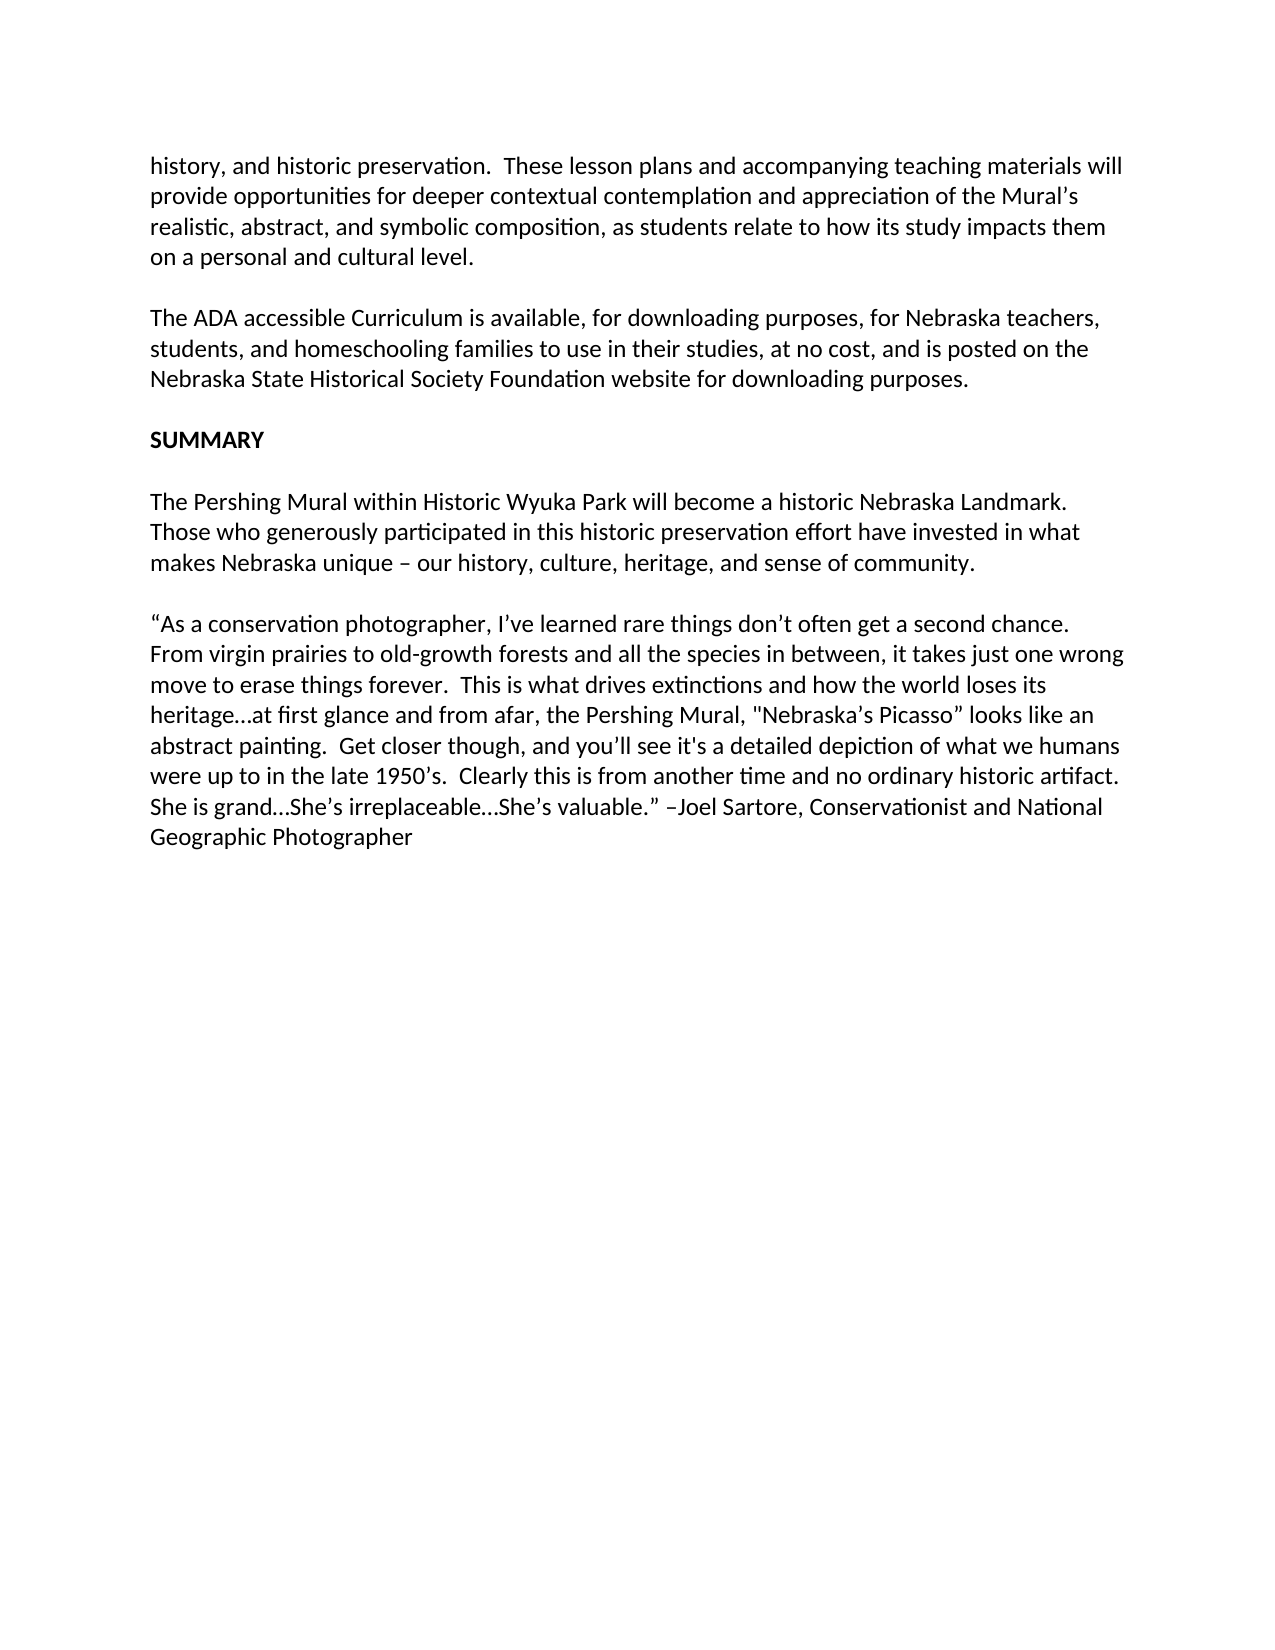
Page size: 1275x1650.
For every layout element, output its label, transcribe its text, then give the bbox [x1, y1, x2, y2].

text The ADA accessible Curriculum is available, for downloading purposes, for Nebraska teachers, students, and homeschooling families to use in their studies, at no cost, and is posted on the Nebraska State Historical Society Foundation website for downloading purposes. [150, 303, 1125, 394]
text “As a conservation photographer, I’ve learned rare things don’t often get a second chance. From virgin prairies to old-growth forests and all the species in between, it takes just one wrong move to erase things forever. This is what drives extinctions and how the world loses its heritage…at first glance and from afar, the Pershing Mural, "Nebraska’s Picasso” looks like an abstract painting. Get closer though, and you’ll see it's a detailed depiction of what we humans were up to in the late 1950’s. Clearly this is from another time and no ordinary historic artifact. She is grand…She’s irreplaceable…She’s valuable.” –Joel Sartore, Conservationist and National Geographic Photographer [150, 608, 1125, 852]
text SUMMARY [150, 425, 1125, 455]
text The Pershing Mural within Historic Wyuka Park will become a historic Nebraska Landmark. Those who generously participated in this historic preservation effort have invested in what makes Nebraska unique – our history, culture, heritage, and sense of community. [150, 486, 1125, 577]
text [150, 150, 1125, 272]
